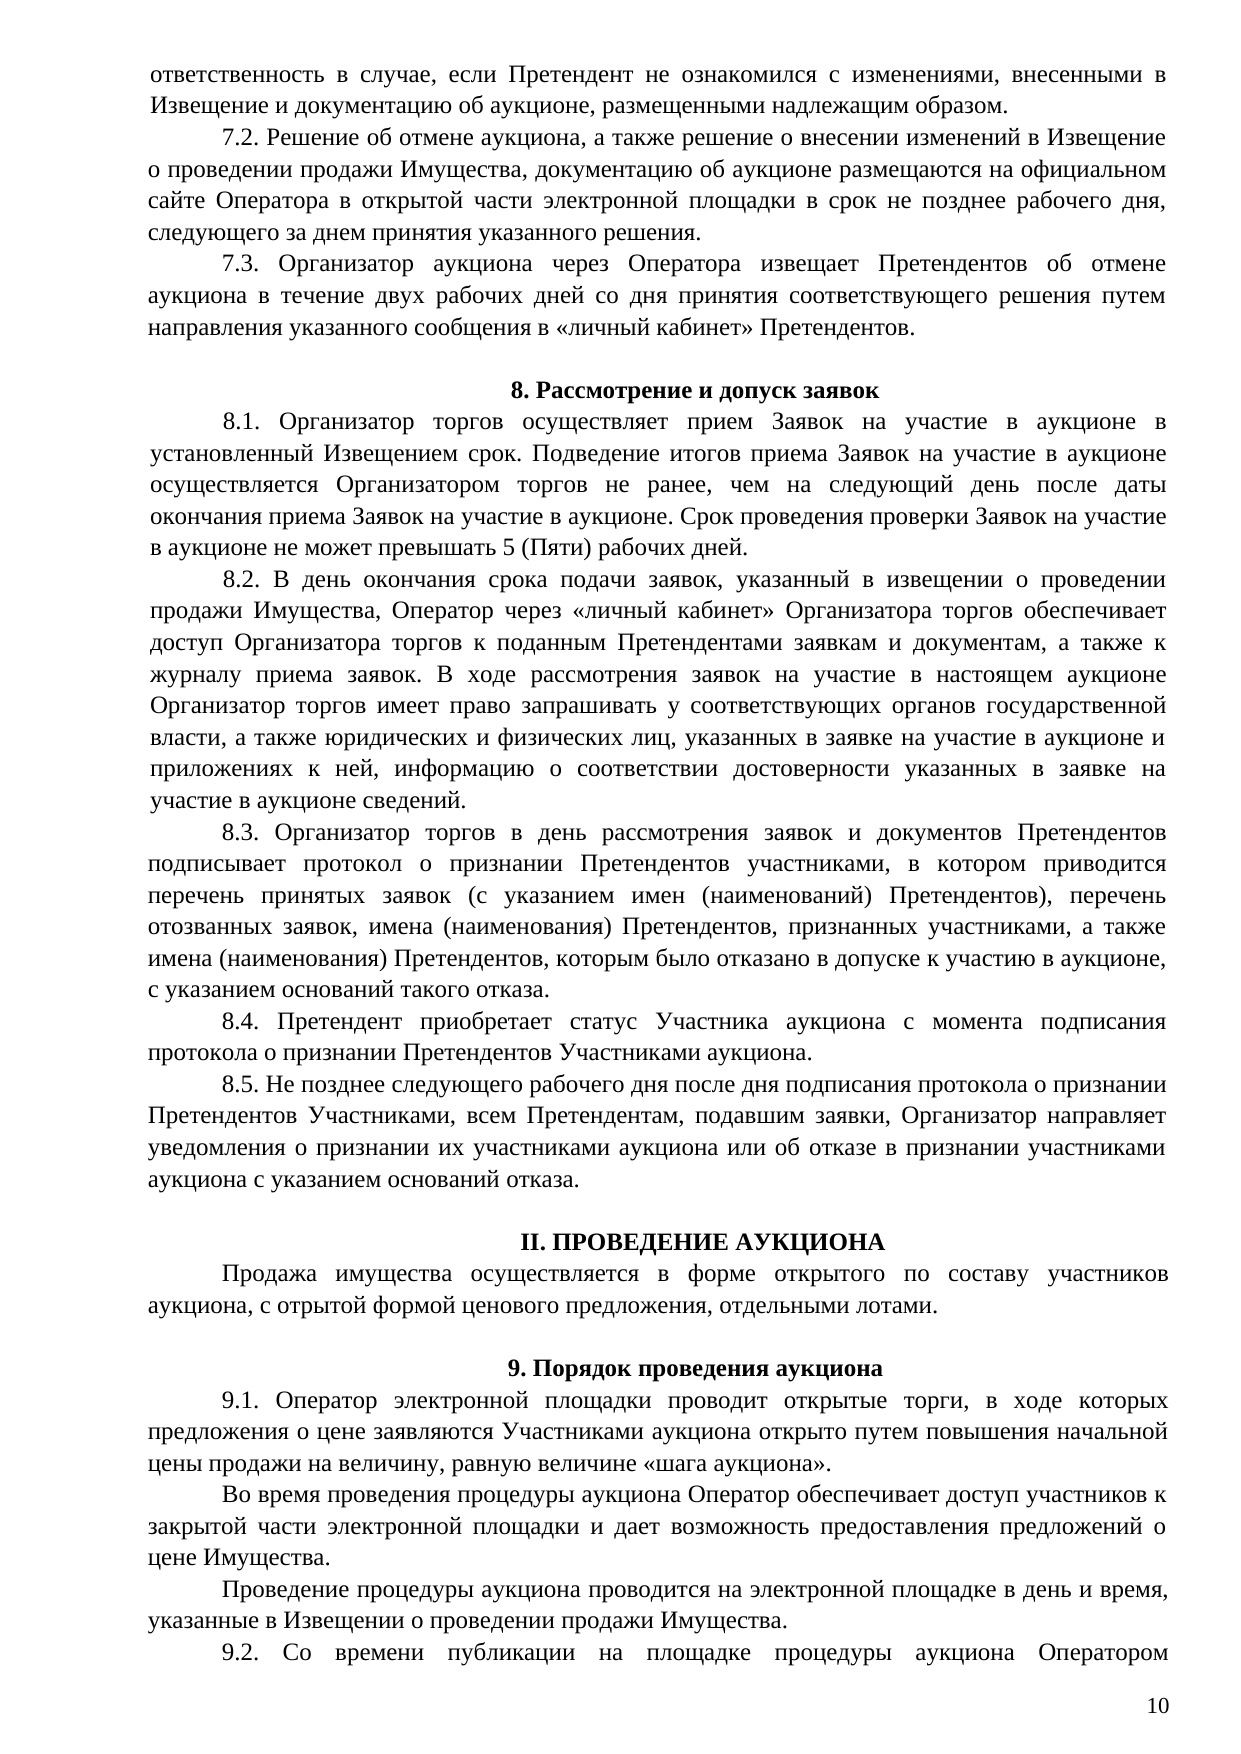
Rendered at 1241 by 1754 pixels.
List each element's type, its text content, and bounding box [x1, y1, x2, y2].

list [150, 59, 1167, 119]
text 8.4. Претендент приобретает статус Участника аукциона с момента подписания протокола о признании Претендентов Участниками аукциона. [148, 1006, 1167, 1066]
text 8.3. Организатор торгов в день рассмотрения заявок и документов Претендентов подписывает протокол о признании Претендентов участниками, в котором приводится перечень принятых заявок (с указанием имен (наименований) Претендентов), перечень отозванных заявок, имена (наименования) Претендентов, признанных участниками, а также имена (наименования) Претендентов, которым было отказано в допуске к участию в аукционе, с указанием оснований такого отказа. [148, 817, 1167, 1003]
text 9. Порядок проведения аукциона [148, 1353, 1169, 1382]
text Продажа имущества осуществляется в форме открытого по составу участников аукциона, с отрытой формой ценового предложения, отдельными лотами. [148, 1258, 1169, 1319]
text 8.5. Не позднее следующего рабочего дня после дня подписания протокола о признании Претендентов Участниками, всем Претендентам, подавшим заявки, Организатор направляет уведомления о признании их участниками аукциона или об отказе в признании участниками аукциона с указанием оснований отказа. [148, 1069, 1167, 1192]
text 7.2. Решение об отмене аукциона, а также решение о внесении изменений в Извещение о проведении продажи Имущества, документацию об аукционе размещаются на официальном сайте Оператора в открытой части электронной площадки в срок не позднее рабочего дня, следующего за днем принятия указанного решения. [148, 122, 1167, 246]
text 8. Рассмотрение и допуск заявок [150, 375, 1167, 403]
text 8.2. В день окончания срока подачи заявок, указанный в извещении о проведении продажи Имущества, Оператор через «личный кабинет» Организатора торгов обеспечивает доступ Организатора торгов к поданным Претендентами заявкам и документам, а также к журналу приема заявок. В ходе рассмотрения заявок на участие в настоящем аукционе Организатор торгов имеет право запрашивать у соответствующих органов государственной власти, а также юридических и физических лиц, указанных в заявке на участие в аукционе и приложениях к ней, информацию о соответствии достоверности указанных в заявке на участие в аукционе сведений. [150, 564, 1167, 814]
text 8.1. Организатор торгов осуществляет прием Заявок на участие в аукционе в установленный Извещением срок. Подведение итогов приема Заявок на участие в аукционе осуществляется Организатором торгов не ранее, чем на следующий день после даты окончания приема Заявок на участие в аукционе. Срок проведения проверки Заявок на участие в аукционе не может превышать 5 (Пяти) рабочих дней. [150, 406, 1167, 561]
text 7.3. Организатор аукциона через Оператора извещает Претендентов об отмене аукциона в течение двух рабочих дней со дня принятия соответствующего решения путем направления указанного сообщения в «личный кабинет» Претендентов. [148, 248, 1167, 340]
text II. ПРОВЕДЕНИЕ АУКЦИОНА [162, 1227, 1169, 1256]
text Проведение процедуры аукциона проводится на электронной площадке в день и время, указанные в Извещении о проведении продажи Имущества. [148, 1574, 1169, 1634]
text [148, 1637, 1169, 1666]
text Во время проведения процедуры аукциона Оператор обеспечивает доступ участников к закрытой части электронной площадки и дает возможность предоставления предложений о цене Имущества. [148, 1479, 1167, 1571]
text 9.1. Оператор электронной площадки проводит открытые торги, в ходе которых предложения о цене заявляются Участниками аукциона открыто путем повышения начальной цены продажи на величину, равную величине «шага аукциона». [148, 1385, 1169, 1477]
